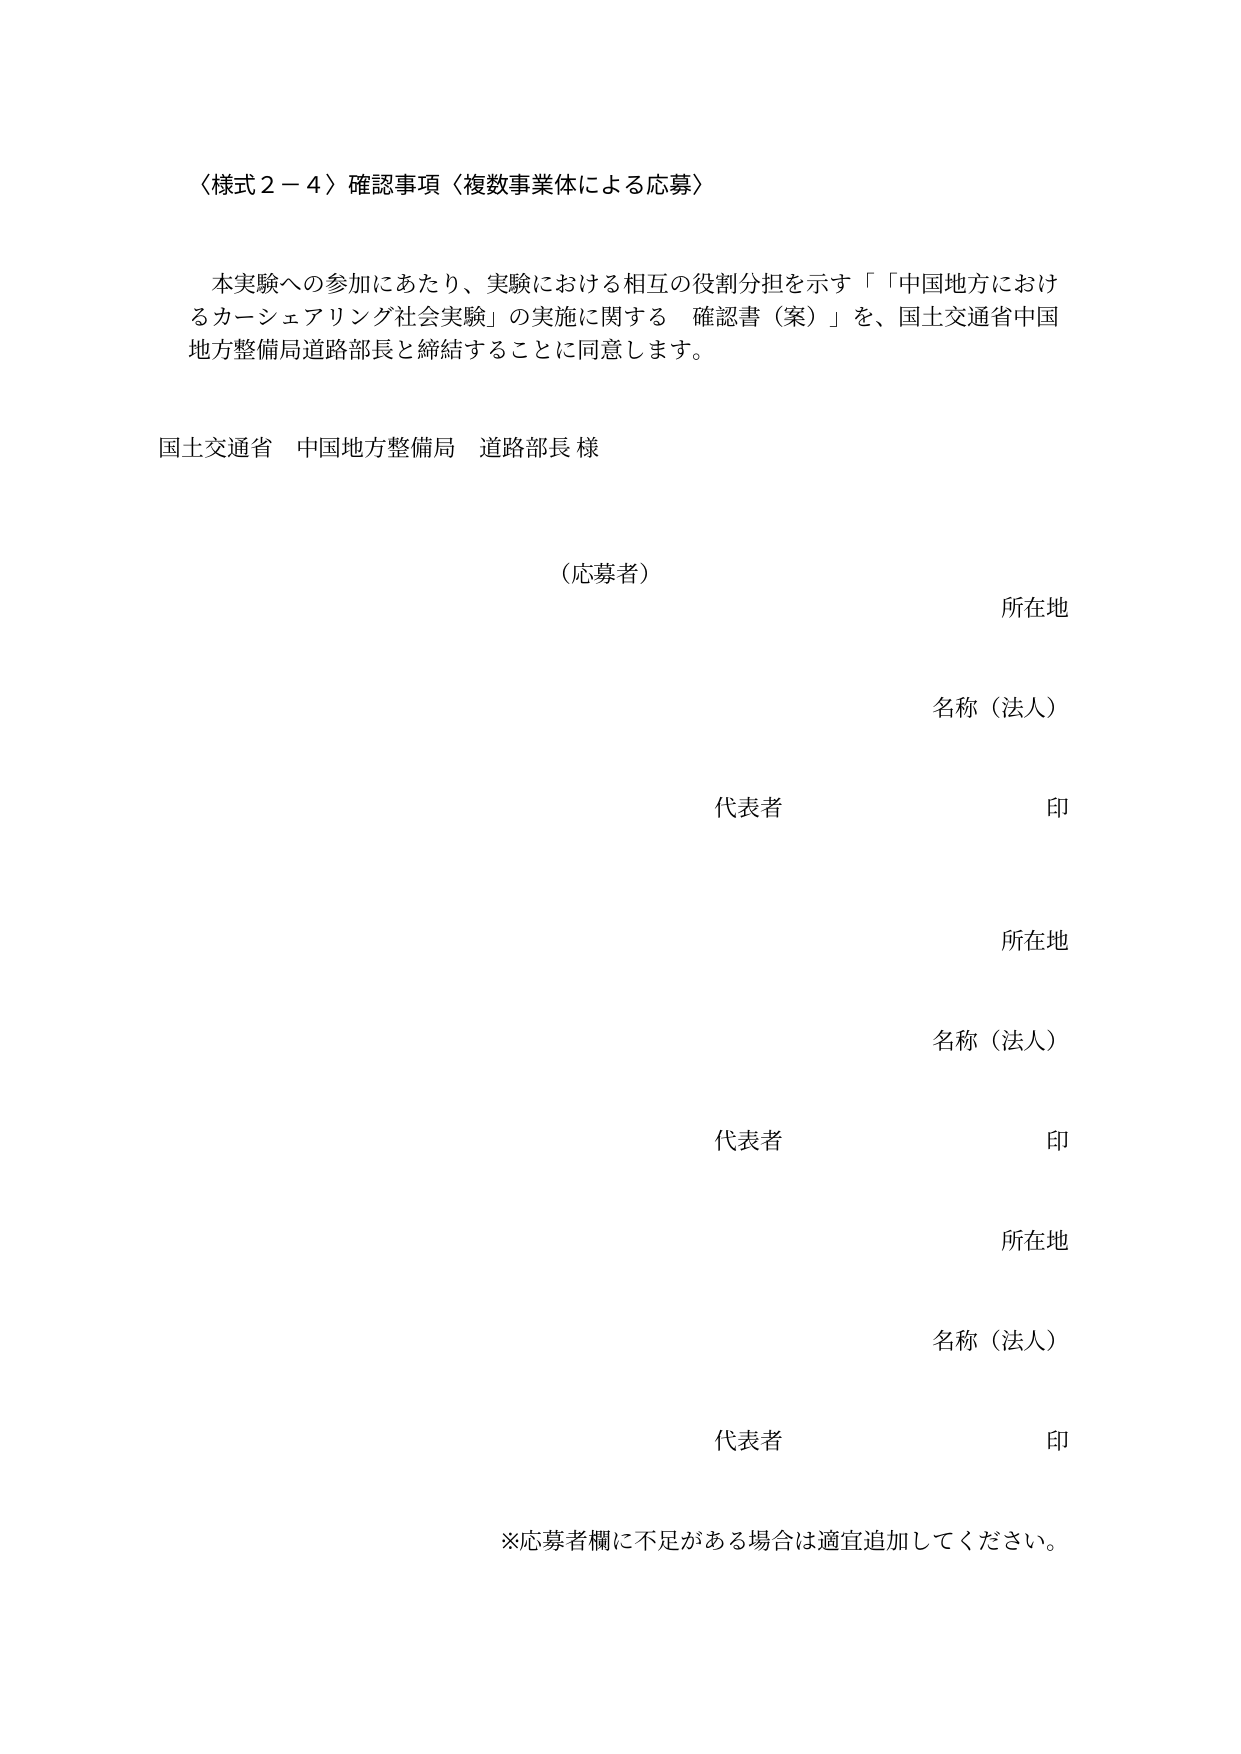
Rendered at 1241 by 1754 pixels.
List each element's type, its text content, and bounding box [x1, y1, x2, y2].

text 代表者 印 [158, 1423, 1069, 1456]
text 所在地 [158, 1223, 1069, 1256]
text 所在地 [158, 923, 1069, 956]
text 〈様式２－４〉確認事項〈複数事業体による応募〉 [188, 167, 1069, 200]
text 名称（法人） [158, 689, 1069, 723]
text 本実験への参加にあたり、実験における相互の役割分担を示す「「中国地方におけるカーシェアリング社会実験」の実施に関する 確認書（案）」を、国土交通省中国地方整備局道路部長と締結することに同意します。 [188, 267, 1069, 365]
text 名称（法人） [158, 1323, 1069, 1356]
text （応募者） [158, 557, 1069, 589]
text 名称（法人） [158, 1023, 1069, 1056]
text 国土交通省 中国地方整備局 道路部長 様 [158, 430, 1069, 463]
text 代表者 印 [158, 1123, 1069, 1156]
text 代表者 印 [158, 789, 1069, 823]
text 所在地 [158, 589, 1069, 623]
text ※応募者欄に不足がある場合は適宜追加してください。 [158, 1523, 1069, 1556]
